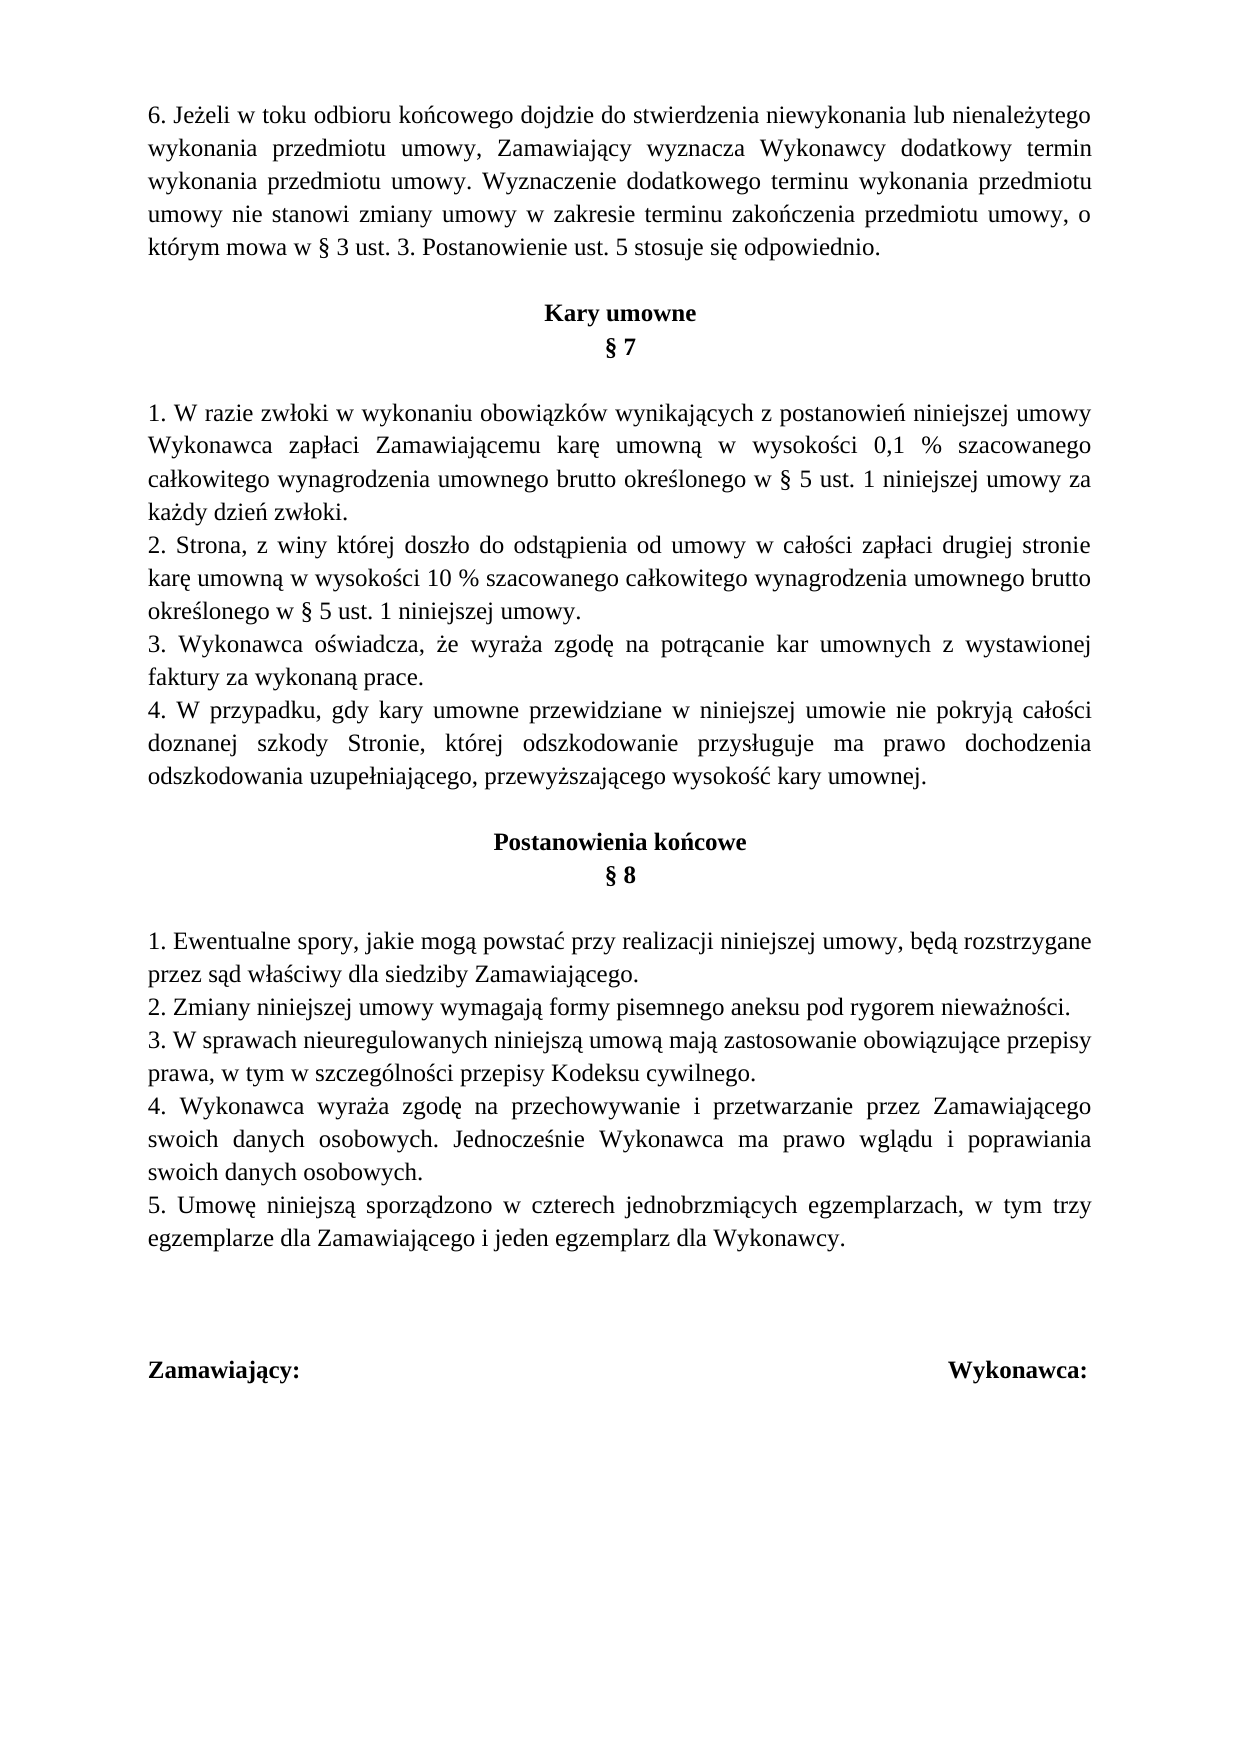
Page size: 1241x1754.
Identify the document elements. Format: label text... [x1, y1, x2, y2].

text 4. W przypadku, gdy kary umowne przewidziane w niniejszej umowie nie pokryją całości doznanej szkody Stronie, której odszkodowanie przysługuje ma prawo dochodzenia odszkodowania uzupełniającego, przewyższającego wysokość kary umownej. [148, 695, 1092, 789]
text 1. Ewentualne spory, jakie mogą powstać przy realizacji niniejszej umowy, będą rozstrzygane przez sąd właściwy dla siedziby Zamawiającego. [148, 926, 1092, 988]
text Postanowienia końcowe [148, 827, 1092, 856]
text 3. Wykonawca oświadcza, że wyraża zgodę na potrącanie kar umownych z wystawionej faktury za wykonaną prace. [148, 629, 1092, 691]
text 5. Umowę niniejszą sporządzono w czterech jednobrzmiących egzemplarzach, w tym trzy egzemplarze dla Zamawiającego i jeden egzemplarz dla Wykonawcy. [148, 1190, 1092, 1252]
text Kary umowne [148, 298, 1092, 327]
text 4. Wykonawca wyraża zgodę na przechowywanie i przetwarzanie przez Zamawiającego swoich danych osobowych. Jednocześnie Wykonawca ma prawo wglądu i poprawiania swoich danych osobowych. [148, 1091, 1092, 1186]
text § 8 [148, 860, 1092, 889]
text 2. Strona, z winy której doszło do odstąpienia od umowy w całości zapłaci drugiej stronie karę umowną w wysokości 10 % szacowanego całkowitego wynagrodzenia umownego brutto określonego w § 5 ust. 1 niniejszej umowy. [148, 530, 1092, 624]
text 2. Zmiany niniejszej umowy wymagają formy pisemnego aneksu pod rygorem nieważności. [148, 992, 1092, 1021]
text 3. W sprawach nieuregulowanych niniejszą umową mają zastosowanie obowiązujące przepisy prawa, w tym w szczególności przepisy Kodeksu cywilnego. [148, 1025, 1092, 1087]
text Zamawiający: Wykonawca: [148, 1355, 1092, 1384]
text 6. Jeżeli w toku odbioru końcowego dojdzie do stwierdzenia niewykonania lub nienależytego wykonania przedmiotu umowy, Zamawiający wyznacza Wykonawcy dodatkowy termin wykonania przedmiotu umowy. Wyznaczenie dodatkowego terminu wykonania przedmiotu umowy nie stanowi zmiany umowy w zakresie terminu zakończenia przedmiotu umowy, o którym mowa w § 3 ust. 3. Postanowienie ust. 5 stosuje się odpowiednio. [148, 100, 1092, 261]
text § 7 [148, 332, 1092, 360]
text 1. W razie zwłoki w wykonaniu obowiązków wynikających z postanowień niniejszej umowy Wykonawca zapłaci Zamawiającemu karę umowną w wysokości 0,1 % szacowanego całkowitego wynagrodzenia umownego brutto określonego w § 5 ust. 1 niniejszej umowy za każdy dzień zwłoki. [148, 398, 1092, 525]
